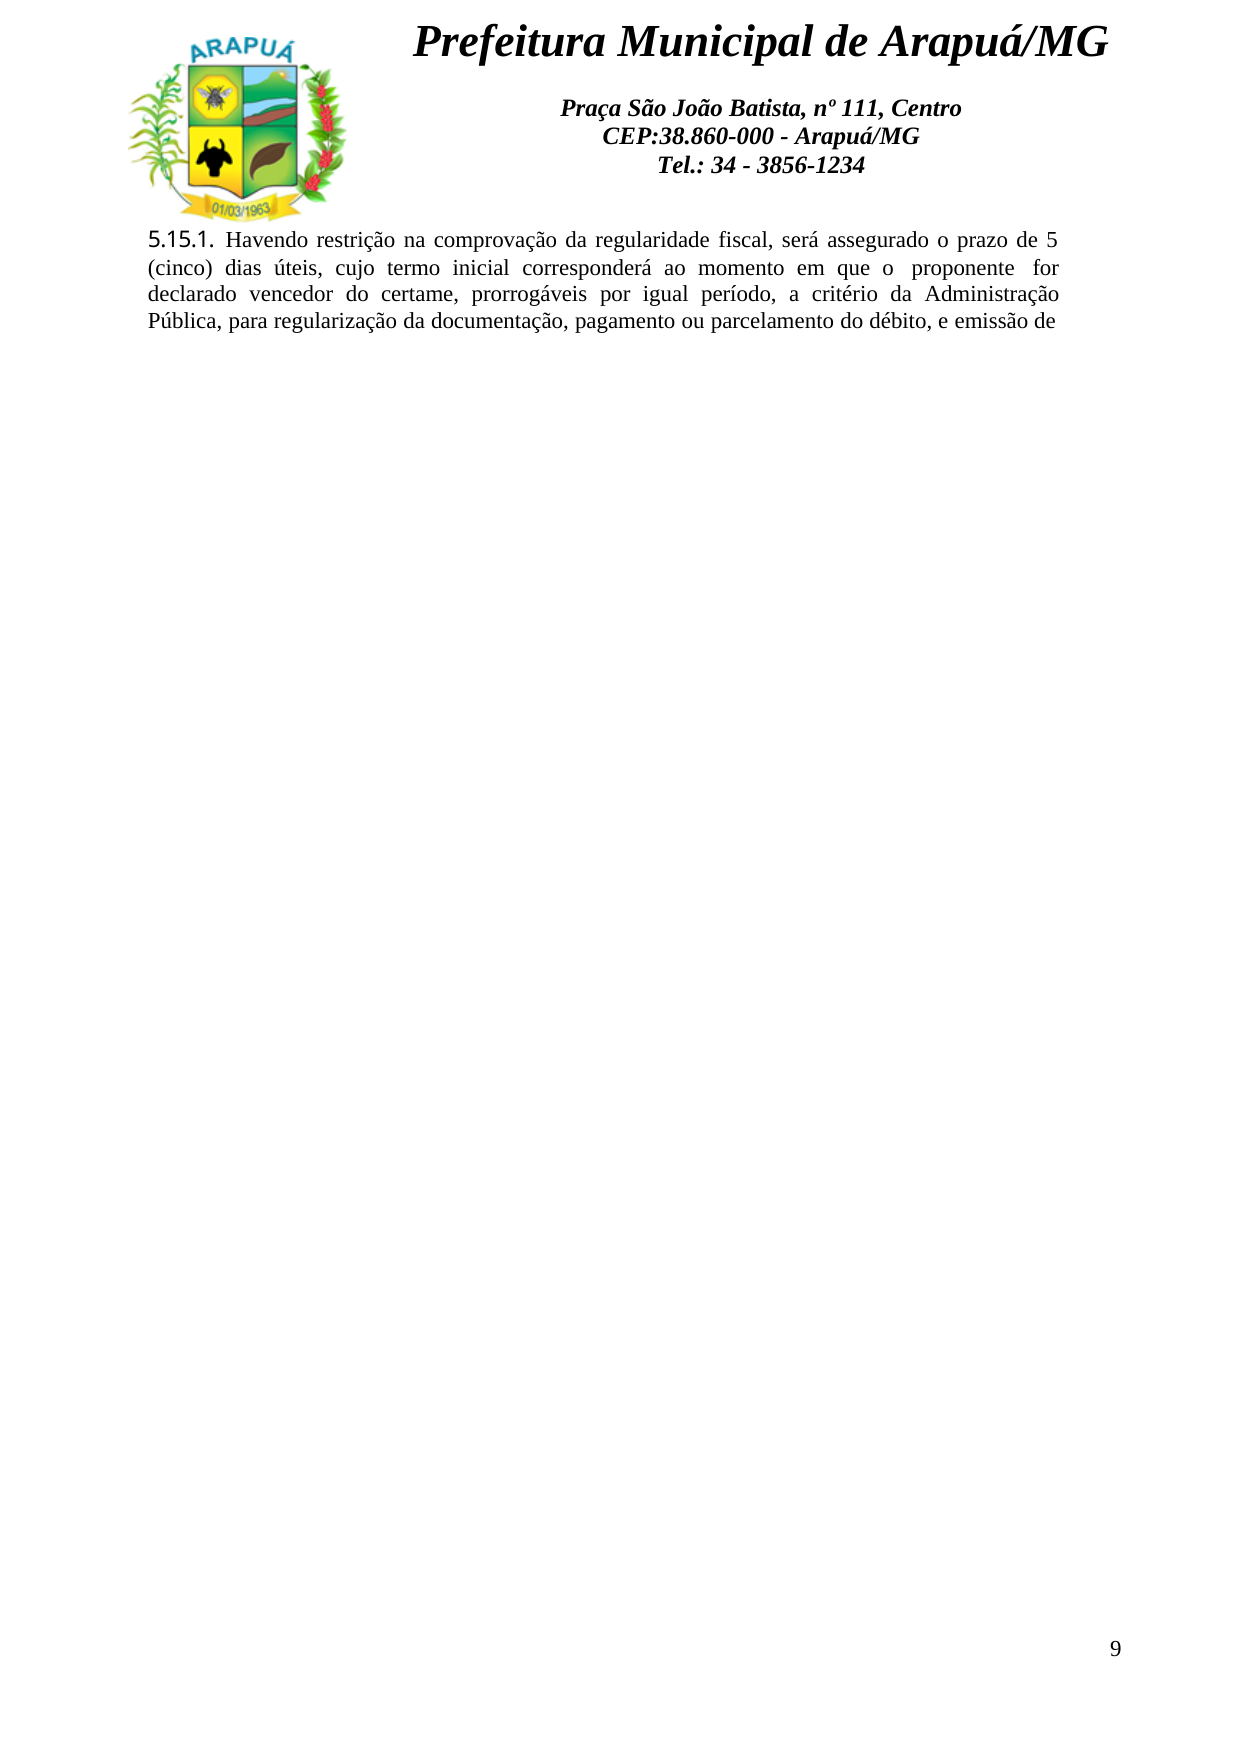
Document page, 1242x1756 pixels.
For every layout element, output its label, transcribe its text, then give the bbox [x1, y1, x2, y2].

list Havendo restrição na comprovação da regularidade fiscal, será assegurado o prazo de 5 (cinco) dias úteis, cujo termo inicial corresponderá ao momento em que o proponente for declarado vencedor do certame, prorrogáveis por igual período, a critério da Administração Pública, para regularização da documentação, pagamento ou parcelamento do débito, e emissão de [148, 223, 1059, 333]
picture [128, 37, 348, 224]
